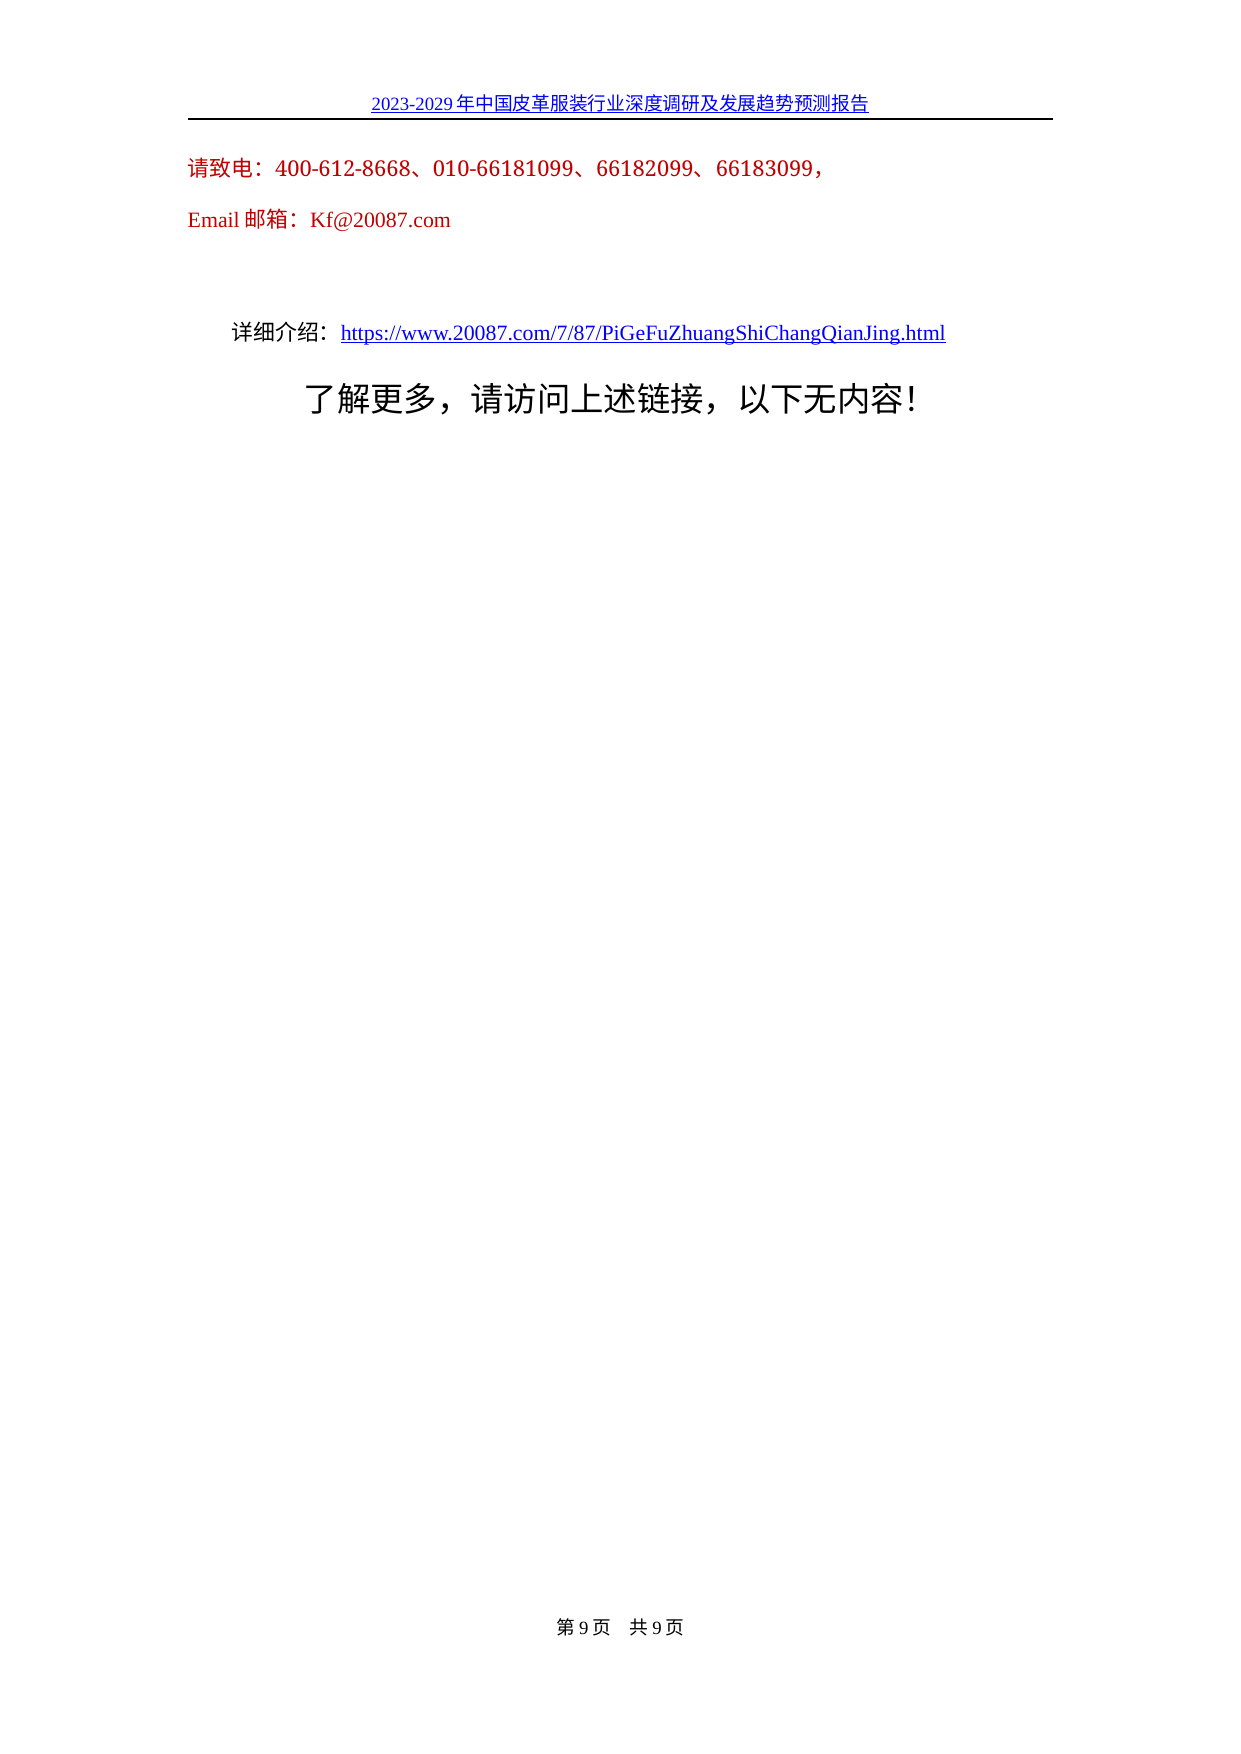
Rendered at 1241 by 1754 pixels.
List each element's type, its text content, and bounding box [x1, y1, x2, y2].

title 了解更多，请访问上述链接，以下无内容！ [187, 365, 1053, 430]
text 详细介绍：https://www.20087.com/7/87/PiGeFuZhuangShiChangQianJing.html [187, 315, 1053, 347]
text Email邮箱：Kf@20087.com [187, 202, 1053, 234]
text 请致电：400-612-8668、010-66181099、66182099、66183099， [187, 150, 1053, 183]
